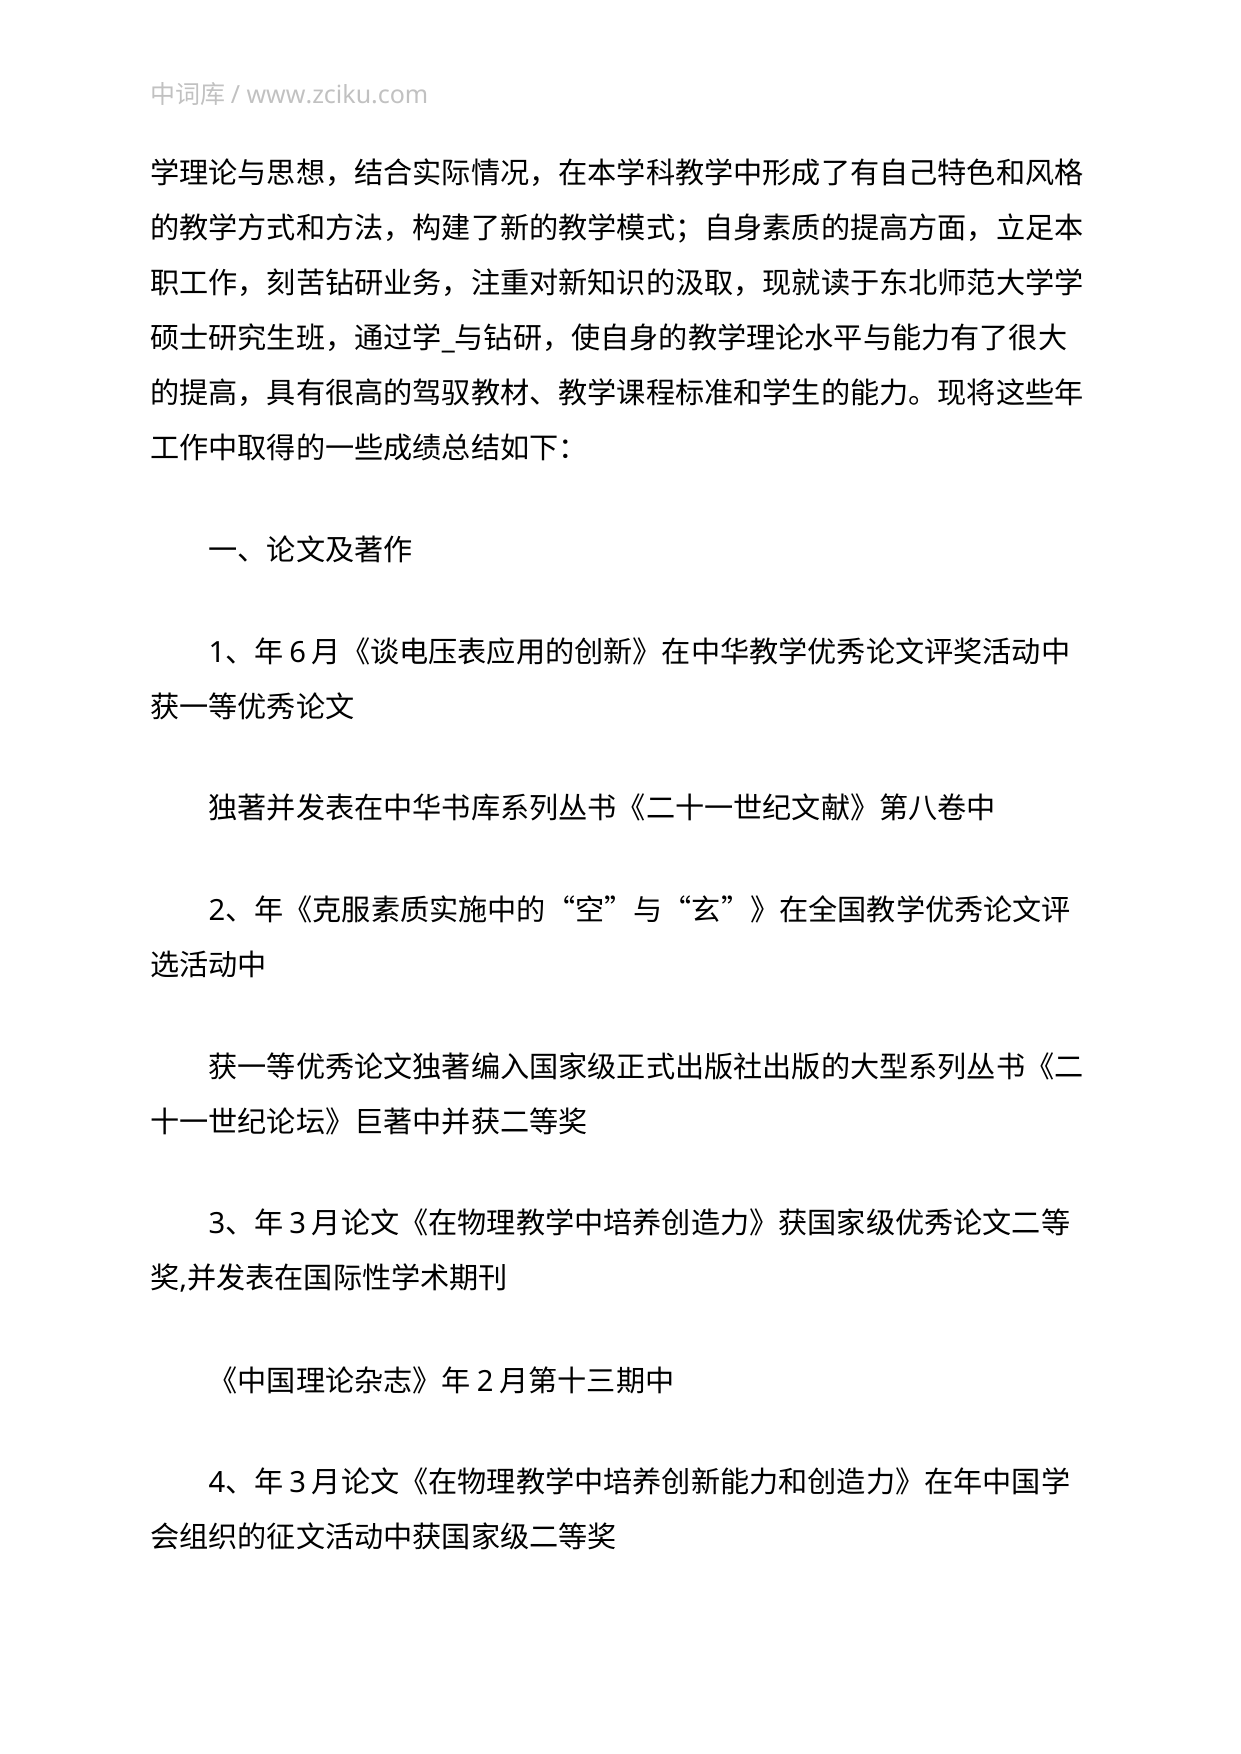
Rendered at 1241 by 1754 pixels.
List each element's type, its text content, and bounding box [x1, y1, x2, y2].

text 一、论文及著作 [150, 526, 1090, 569]
text 《中国理论杂志》年2月第十三期中 [150, 1357, 1090, 1399]
text 3、年3月论文《在物理教学中培养创造力》获国家级优秀论文二等奖,并发表在国际性学术期刊 [150, 1200, 1090, 1297]
text 4、年3月论文《在物理教学中培养创新能力和创造力》在年中国学会组织的征文活动中获国家级二等奖 [150, 1459, 1090, 1556]
text 获一等优秀论文独著编入国家级正式出版社出版的大型系列丛书《二十一世纪论坛》巨著中并获二等奖 [150, 1043, 1090, 1141]
text 1、年6月《谈电压表应用的创新》在中华教学优秀论文评奖活动中获一等优秀论文 [150, 628, 1090, 725]
text 独著并发表在中华书库系列丛书《二十一世纪文献》第八卷中 [150, 785, 1090, 827]
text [150, 150, 1090, 467]
text 2、年《克服素质实施中的“空”与“玄”》在全国教学优秀论文评选活动中 [150, 887, 1090, 984]
